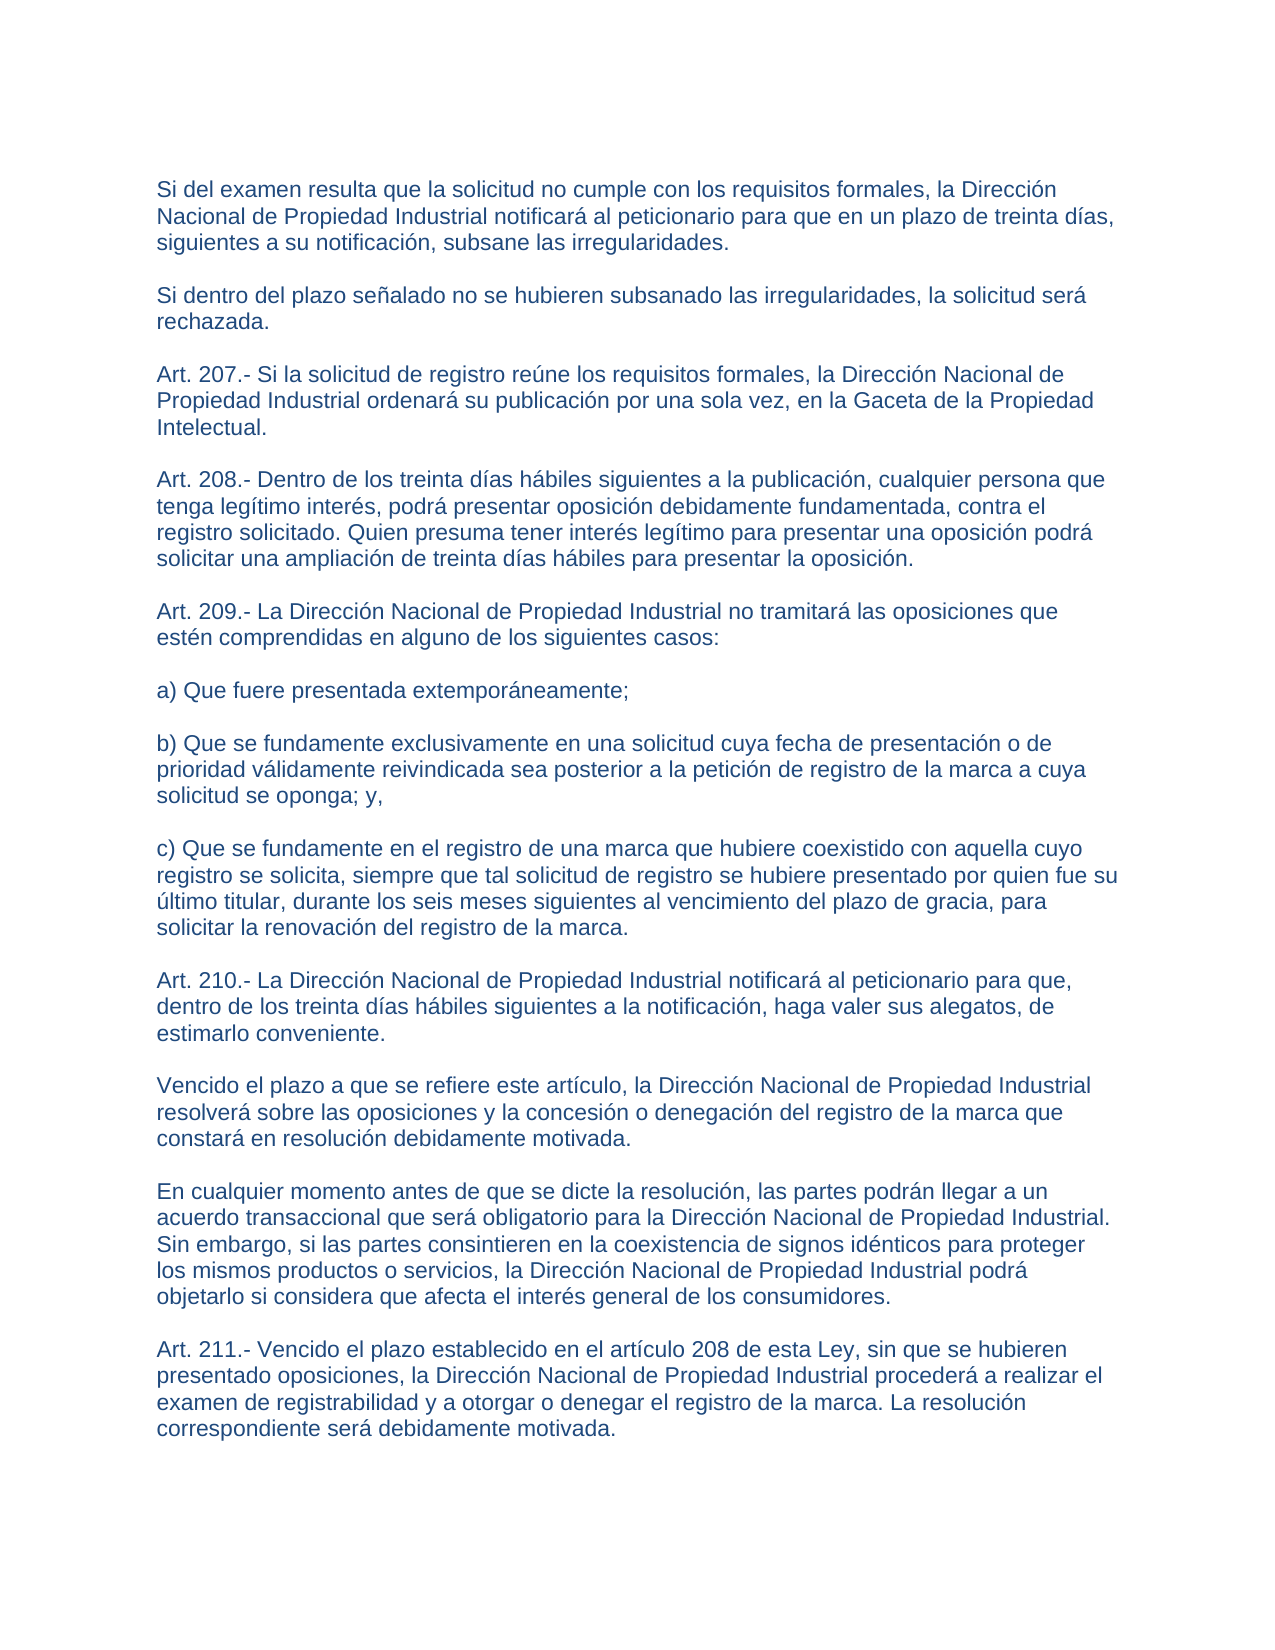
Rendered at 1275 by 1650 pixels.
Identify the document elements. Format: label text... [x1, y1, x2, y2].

text En cualquier momento antes de que se dicte la resolución, las partes podrán llegar a un acuerdo transaccional que será obligatorio para la Dirección Nacional de Propiedad Industrial. Sin embargo, si las partes consintieren en la coexistencia de signos idénticos para proteger los mismos productos o servicios, la Dirección Nacional de Propiedad Industrial podrá objetarlo si considera que afecta el interés general de los consumidores. [156, 1178, 1118, 1309]
text Vencido el plazo a que se refiere este artículo, la Dirección Nacional de Propiedad Industrial resolverá sobre las oposiciones y la concesión o denegación del registro de la marca que constará en resolución debidamente motivada. [156, 1072, 1118, 1151]
text Art. 209.- La Dirección Nacional de Propiedad Industrial no tramitará las oposiciones que estén comprendidas en alguno de los siguientes casos: [156, 598, 1118, 651]
text Art. 211.- Vencido el plazo establecido en el artículo 208 de esta Ley, sin que se hubieren presentado oposiciones, la Dirección Nacional de Propiedad Industrial procederá a realizar el examen de registrabilidad y a otorgar o denegar el registro de la marca. La resolución correspondiente será debidamente motivada. [156, 1336, 1118, 1441]
text Art. 208.- Dentro de los treinta días hábiles siguientes a la publicación, cualquier persona que tenga legítimo interés, podrá presentar oposición debidamente fundamentada, contra el registro solicitado. Quien presuma tener interés legítimo para presentar una oposición podrá solicitar una ampliación de treinta días hábiles para presentar la oposición. [156, 466, 1118, 572]
text Art. 210.- La Dirección Nacional de Propiedad Industrial notificará al peticionario para que, dentro de los treinta días hábiles siguientes a la notificación, haga valer sus alegatos, de estimarlo conveniente. [156, 967, 1118, 1046]
text Si del examen resulta que la solicitud no cumple con los requisitos formales, la Dirección Nacional de Propiedad Industrial notificará al peticionario para que en un plazo de treinta días, siguientes a su notificación, subsane las irregularidades. [156, 176, 1118, 255]
text a) Que fuere presentada extemporáneamente; [156, 677, 1118, 703]
text Si dentro del plazo señalado no se hubieren subsanado las irregularidades, la solicitud será rechazada. [156, 282, 1118, 334]
text Art. 207.- Si la solicitud de registro reúne los requisitos formales, la Dirección Nacional de Propiedad Industrial ordenará su publicación por una sola vez, en la Gaceta de la Propiedad Intelectual. [156, 361, 1118, 440]
text c) Que se fundamente en el registro de una marca que hubiere coexistido con aquella cuyo registro se solicita, siempre que tal solicitud de registro se hubiere presentado por quien fue su último titular, durante los seis meses siguientes al vencimiento del plazo de gracia, para solicitar la renovación del registro de la marca. [156, 835, 1118, 941]
text b) Que se fundamente exclusivamente en una solicitud cuya fecha de presentación o de prioridad válidamente reivindicada sea posterior a la petición de registro de la marca a cuya solicitud se oponga; y, [156, 730, 1118, 809]
